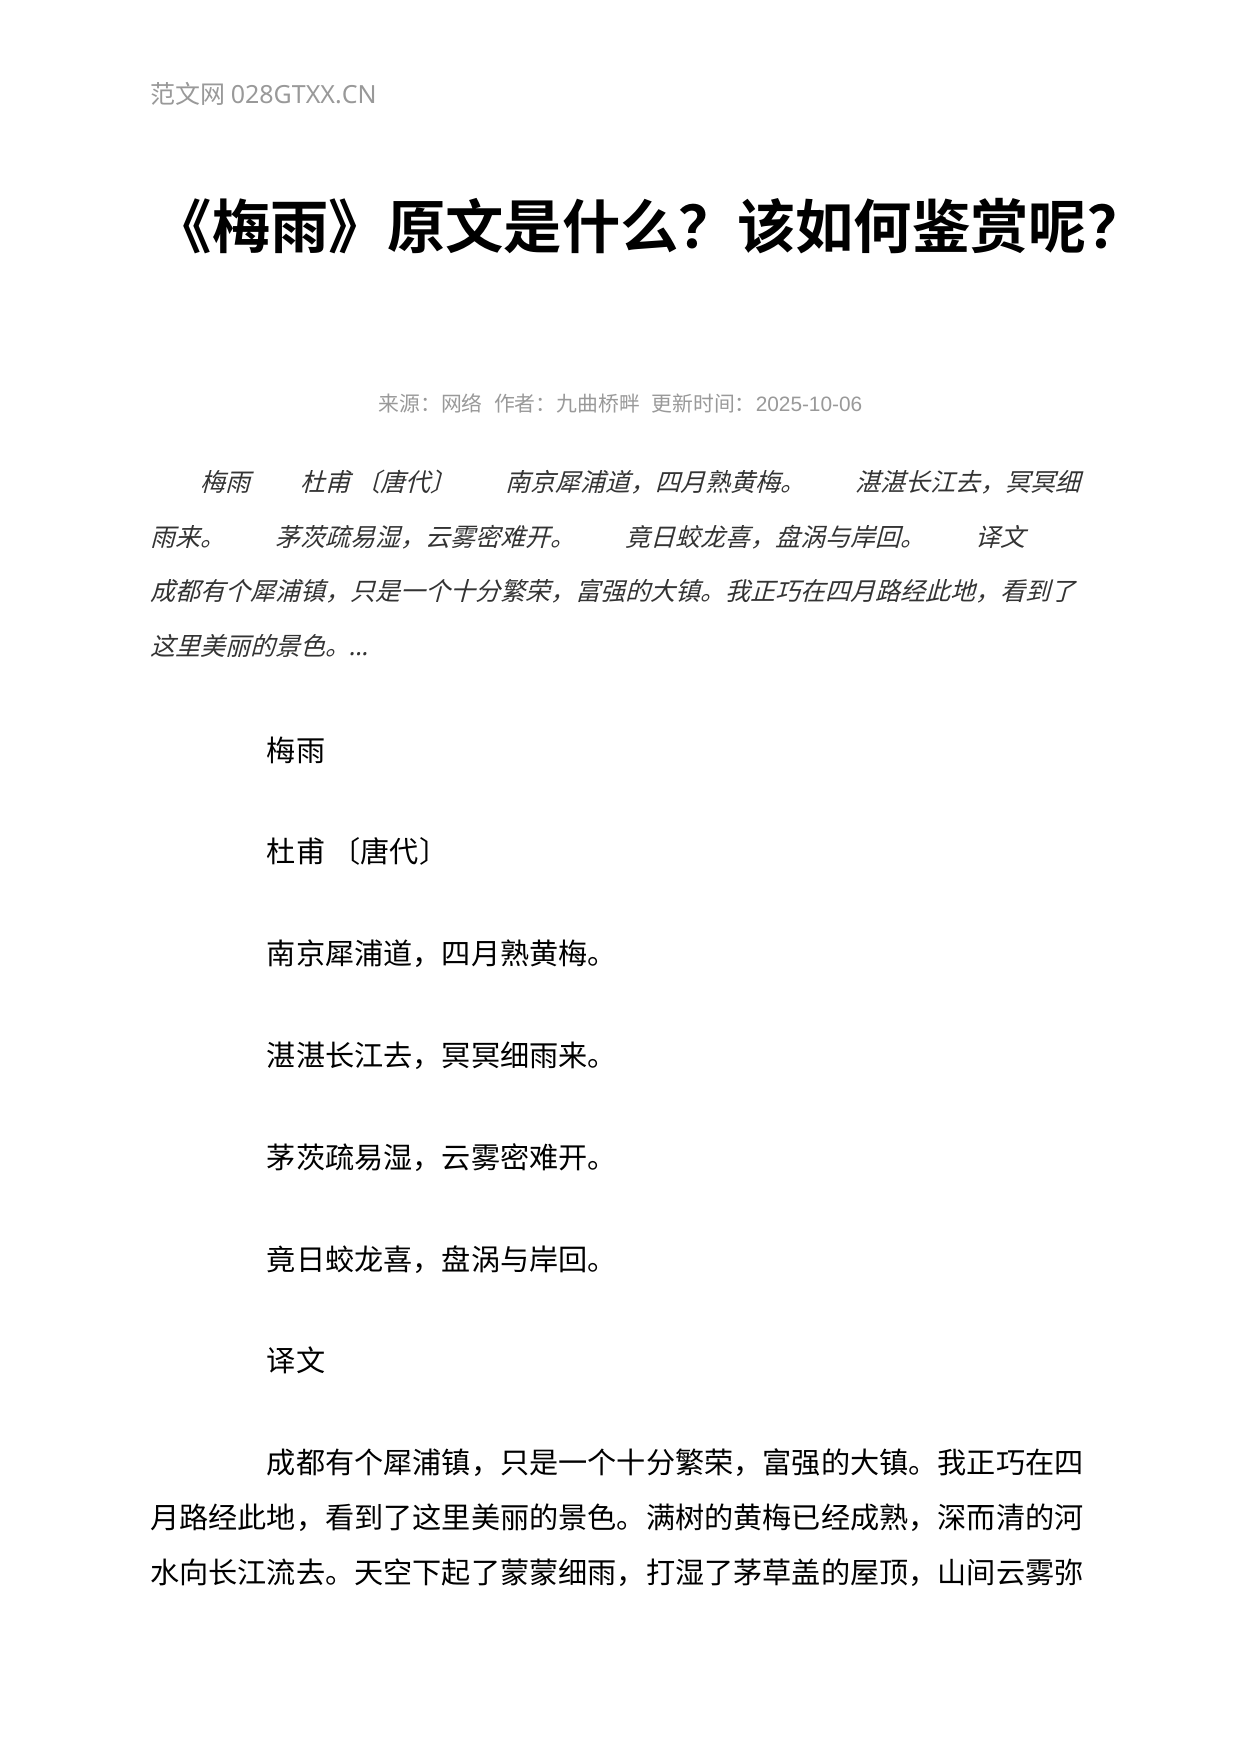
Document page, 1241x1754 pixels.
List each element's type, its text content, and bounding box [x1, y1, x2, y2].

text 竟日蛟龙喜，盘涡与岸回。 [150, 1236, 1090, 1278]
text 湛湛长江去，冥冥细雨来。 [150, 1033, 1090, 1075]
text 梅雨 [150, 727, 1090, 769]
text 译文 [150, 1338, 1090, 1380]
text 来源：网络 作者：九曲桥畔 更新时间：2025-10-06 [150, 392, 1090, 416]
text 南京犀浦道，四月熟黄梅。 [150, 931, 1090, 973]
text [150, 1440, 1090, 1592]
subtitle 《梅雨》原文是什么？该如何鉴赏呢？ [150, 181, 1090, 345]
text 梅雨 杜甫 〔唐代〕 南京犀浦道，四月熟黄梅。 湛湛长江去，冥冥细雨来。 茅茨疏易湿，云雾密难开。 竟日蛟龙喜，盘涡与岸回。 译文 成都有个犀浦镇，只是一个十分繁荣，富强的大镇。我正巧在四月路经此地，看到了这里美丽的景色。... [150, 463, 1090, 662]
text 茅茨疏易湿，云雾密难开。 [150, 1134, 1090, 1177]
text 杜甫 〔唐代〕 [150, 829, 1090, 871]
